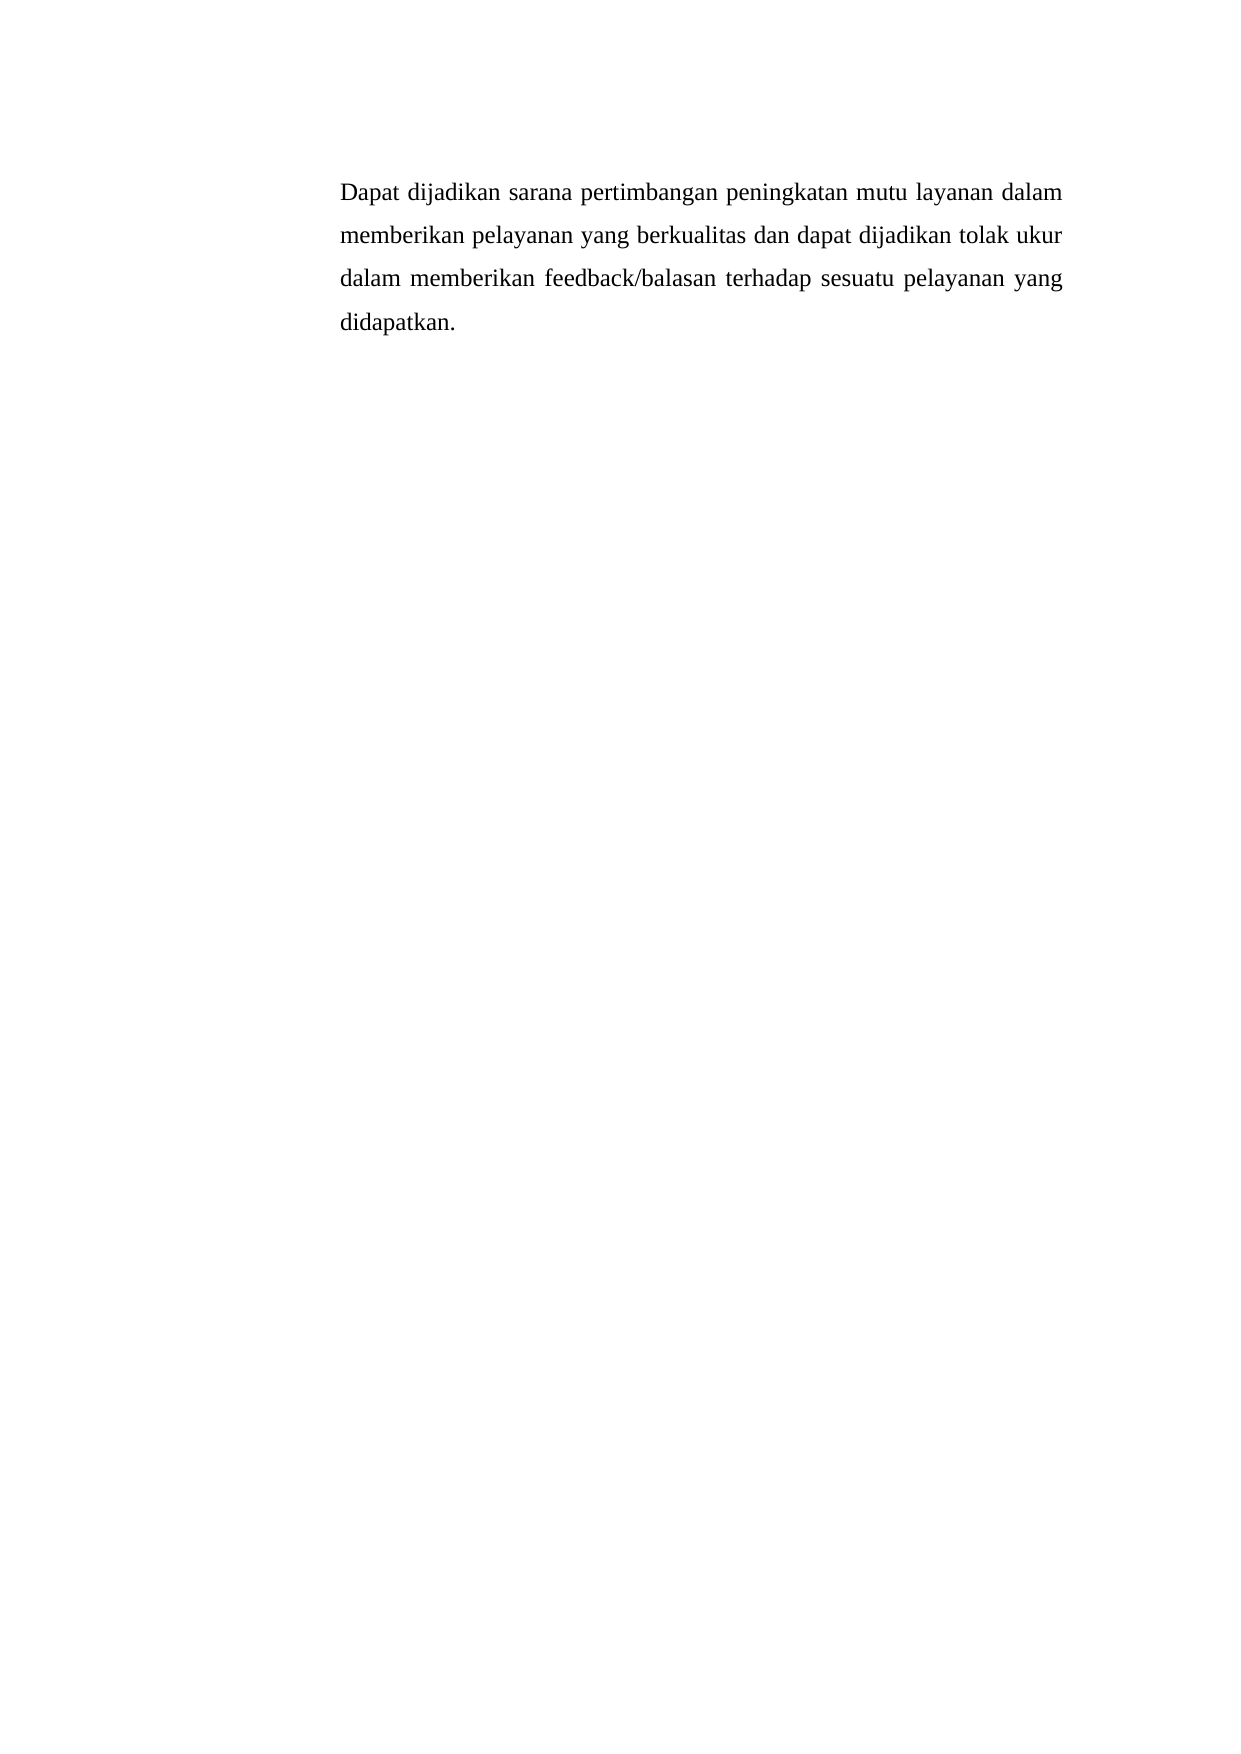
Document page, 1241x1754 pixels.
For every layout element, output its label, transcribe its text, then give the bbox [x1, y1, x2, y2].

list Dapat dijadikan sarana pertimbangan peningkatan mutu layanan dalam memberikan pelayanan yang berkualitas dan dapat dijadikan tolak ukur dalam memberikan feedback/balasan terhadap sesuatu pelayanan yang didapatkan. [340, 177, 1063, 335]
